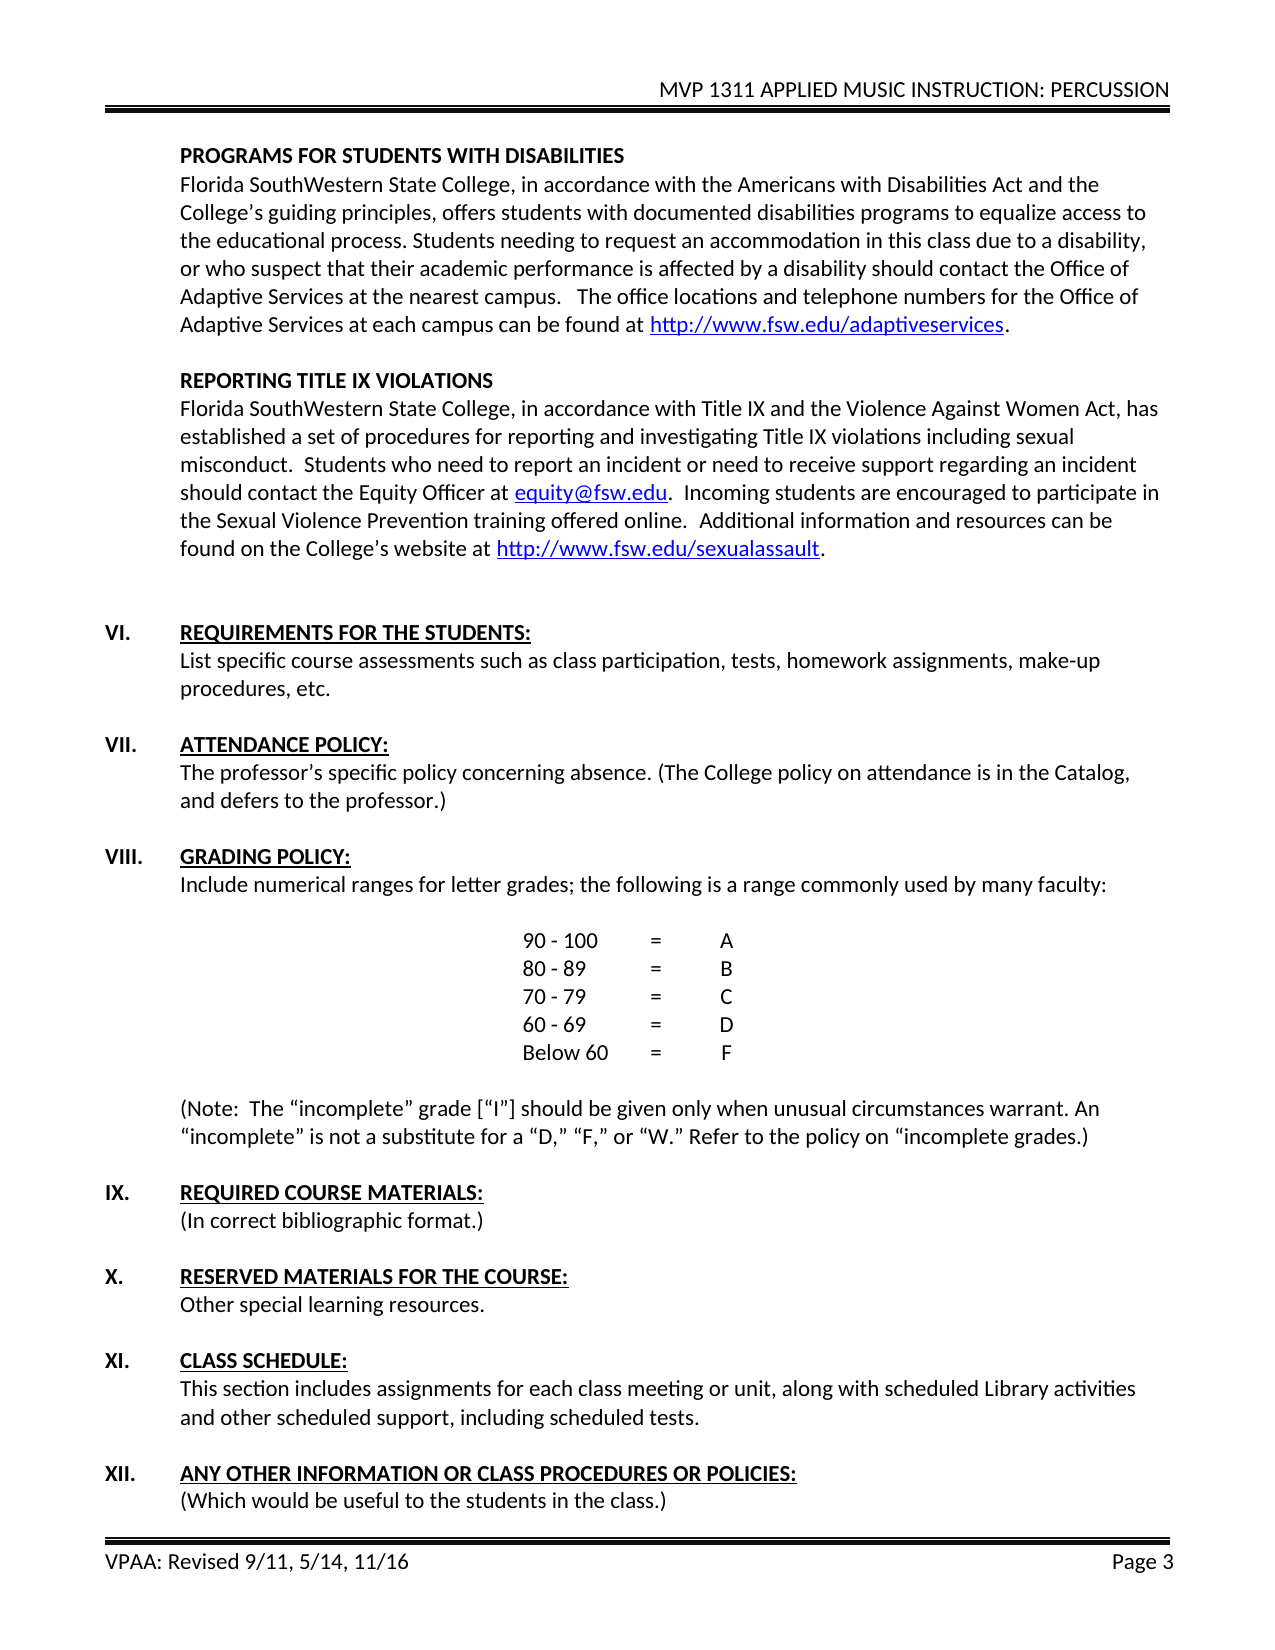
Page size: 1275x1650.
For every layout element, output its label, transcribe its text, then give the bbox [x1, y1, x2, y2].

text (In correct bibliographic format.) [180, 1206, 1170, 1234]
table_cell 70 - 79 [511, 982, 623, 1010]
list CLASS SCHEDULE: [105, 1347, 1170, 1374]
list ANY OTHER INFORMATION OR CLASS PROCEDURES OR POLICIES: [105, 1459, 1170, 1487]
table_cell = [623, 1038, 689, 1066]
table_cell Below 60 [511, 1038, 623, 1066]
list GRADING POLICY: [105, 842, 1170, 870]
table_header 90 - 100 [511, 926, 623, 954]
text Include numerical ranges for letter grades; the following is a range commonly used by many faculty: [180, 870, 1170, 898]
table_header = [623, 926, 689, 954]
table_cell = [623, 982, 689, 1010]
text Programs for Students with Disabilities [180, 142, 1170, 170]
table_cell 60 - 69 [511, 1010, 623, 1038]
text List specific course assessments such as class participation, tests, homework assignments, make-up procedures, etc. [180, 646, 1170, 702]
list REQUIREMENTS FOR THE STUDENTS: [105, 618, 1170, 646]
table_cell D [689, 1010, 764, 1038]
list ATTENDANCE POLICY: [105, 730, 1170, 758]
text Florida SouthWestern State College, in accordance with the Americans with Disabilities Act and the College’s guiding principles, offers students with documented disabilities programs to equalize access to the educational process. Students needing to request an accommodation in this class due to a disability, or who suspect that their academic performance is affected by a disability should contact the Office of Adaptive Services at the nearest campus. The office locations and telephone numbers for the Office of Adaptive Services at each campus can be found at http://www.fsw.edu/adaptiveservices. [180, 170, 1170, 338]
list RESERVED MATERIALS FOR THE COURSE: [105, 1262, 1170, 1291]
text Florida SouthWestern State College, in accordance with Title IX and the Violence Against Women Act, has established a set of procedures for reporting and investigating Title IX violations including sexual misconduct. Students who need to report an incident or need to receive support regarding an incident should contact the Equity Officer at equity@fsw.edu. Incoming students are encouraged to participate in the Sexual Violence Prevention training offered online. Additional information and resources can be found on the College’s website at http://www.fsw.edu/sexualassault. [180, 394, 1170, 562]
table_cell F [689, 1038, 764, 1066]
table_cell B [689, 954, 764, 982]
table_cell = [623, 954, 689, 982]
text REPORTING TITLE IX VIOLATIONS [180, 366, 1170, 394]
list REQUIRED COURSE MATERIALS: [105, 1178, 1170, 1206]
table_cell = [623, 1010, 689, 1038]
text This section includes assignments for each class meeting or unit, along with scheduled Library activities and other scheduled support, including scheduled tests. [180, 1374, 1170, 1431]
text Other special learning resources. [180, 1291, 1170, 1318]
text (Note: The “incomplete” grade [“I”] should be given only when unusual circumstances warrant. An “incomplete” is not a substitute for a “D,” “F,” or “W.” Refer to the policy on “incomplete grades.) [180, 1094, 1170, 1150]
table_cell C [689, 982, 764, 1010]
table_cell 80 - 89 [511, 954, 623, 982]
text The professor’s specific policy concerning absence. (The College policy on attendance is in the Catalog, and defers to the professor.) [180, 758, 1170, 814]
table_header A [689, 926, 764, 954]
text (Which would be useful to the students in the class.) [180, 1487, 1170, 1515]
